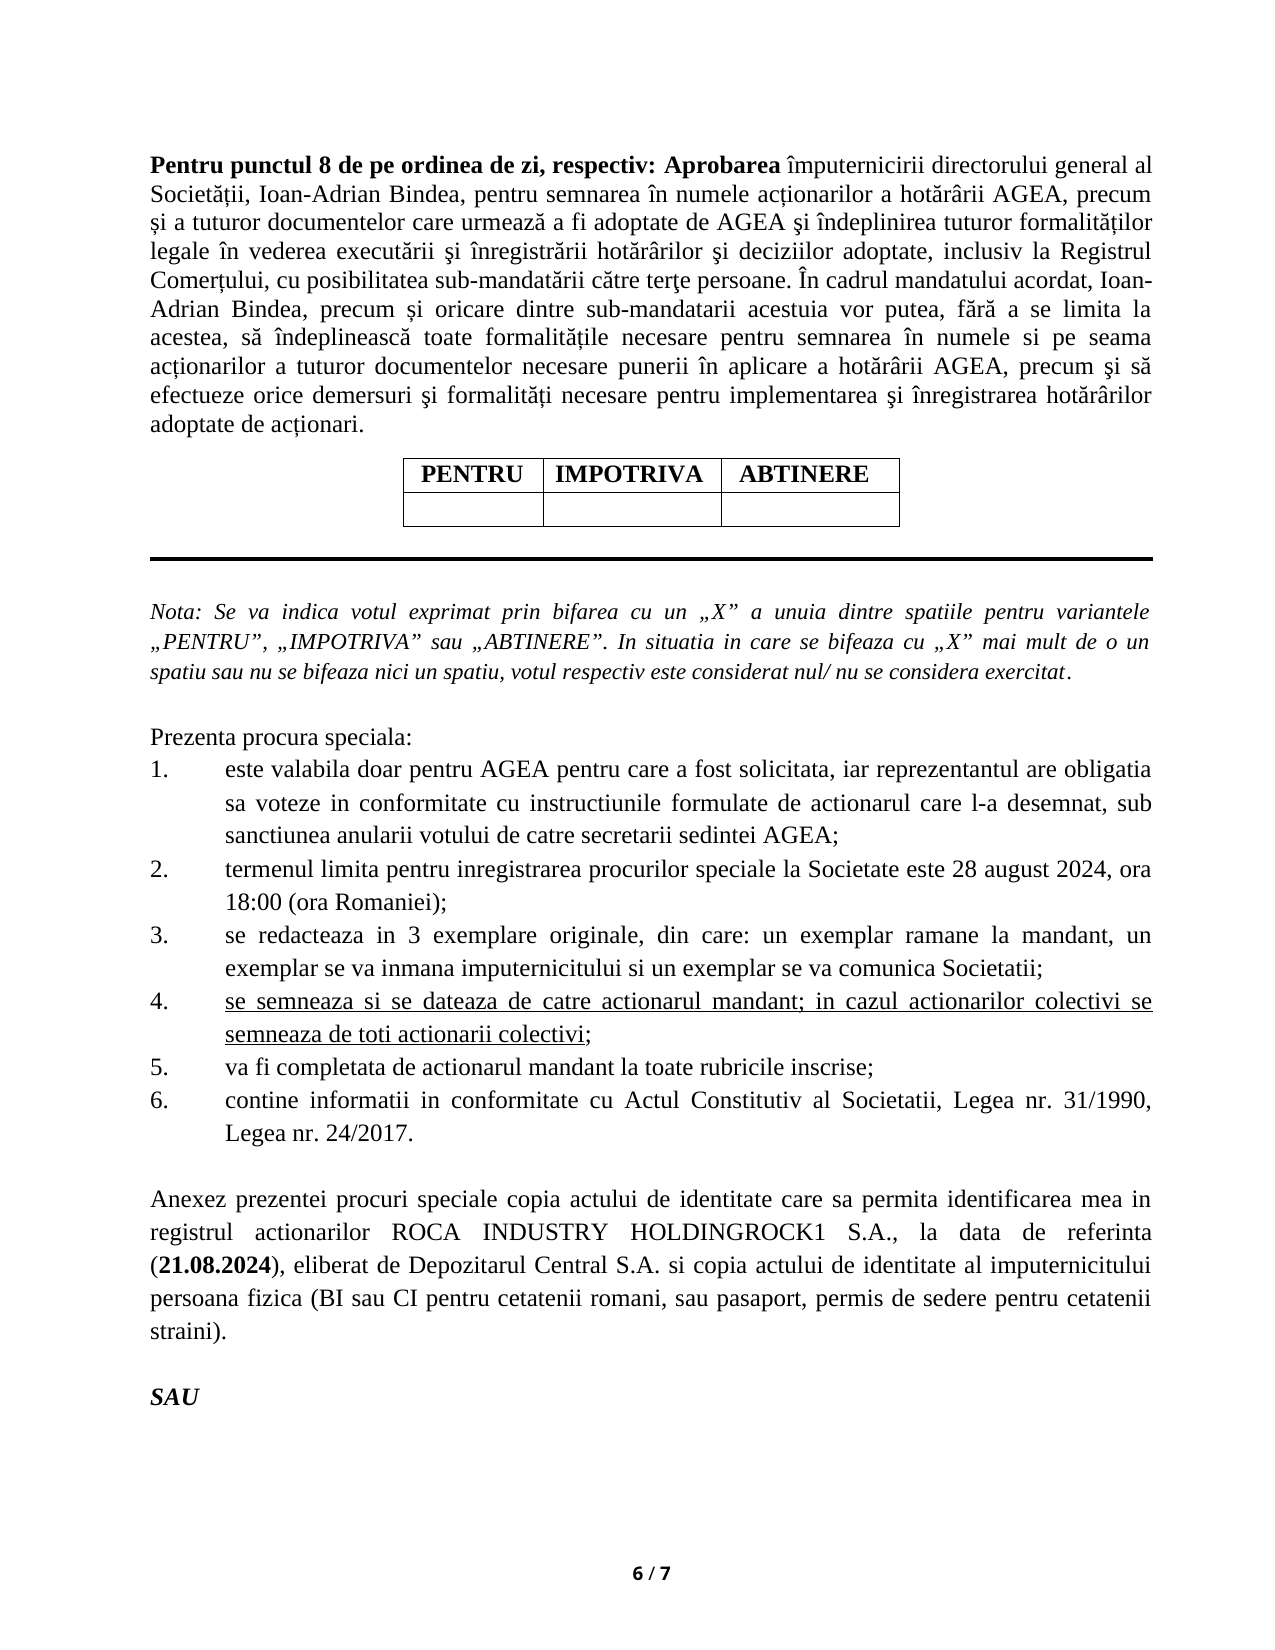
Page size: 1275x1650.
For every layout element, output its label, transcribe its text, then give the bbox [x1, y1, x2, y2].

text Nota: Se va indica votul exprimat prin bifarea cu un „X” a unuia dintre spatiile pentru variantele „PENTRU”, „IMPOTRIVA” sau „ABTINERE”. In situatia in care se bifeaza cu „X” mai mult de o un spatiu sau nu se bifeaza nici un spatiu, votul respectiv este considerat nul/ nu se considera exercitat. [150, 598, 1153, 685]
list va fi completata de actionarul mandant la toate rubricile inscrise; [150, 1052, 1153, 1081]
text Pentru punctul 8 de pe ordinea de zi, respectiv: Aprobarea împuternicirii directorului general al Societății, Ioan-Adrian Bindea, pentru semnarea în numele acționarilor a hotărârii AGEA, precum și a tuturor documentelor care urmează a fi adoptate de AGEA şi îndeplinirea tuturor formalităților legale în vederea executării şi înregistrării hotărârilor şi deciziilor adoptate, inclusiv la Registrul Comerțului, cu posibilitatea sub-mandatării către terţe persoane. În cadrul mandatului acordat, Ioan-Adrian Bindea, precum și oricare dintre sub-mandatarii acestuia vor putea, fără a se limita la acestea, să îndeplinească toate formalitățile necesare pentru semnarea în numele si pe seama acționarilor a tuturor documentelor necesare punerii în aplicare a hotărârii AGEA, precum şi să efectueze orice demersuri şi formalități necesare pentru implementarea şi înregistrarea hotărârilor adoptate de acționari. [150, 150, 1153, 437]
list se semneaza si se dateaza de catre actionarul mandant; in cazul actionarilor colectivi se semneaza de toti actionarii colectivi; [150, 986, 1153, 1047]
text SAU [150, 1382, 1153, 1411]
text Anexez prezentei procuri speciale copia actului de identitate care sa permita identificarea mea in registrul actionarilor ROCA INDUSTRY HOLDINGROCK1 S.A., la data de referinta (21.08.2024), eliberat de Depozitarul Central S.A. si copia actului de identitate al imputernicitului persoana fizica (BI sau CI pentru cetatenii romani, sau pasaport, permis de sedere pentru cetatenii straini). [150, 1184, 1153, 1345]
text Prezenta procura speciala: [150, 722, 1153, 750]
table_header PENTRU [404, 459, 543, 492]
table_header ABTINERE [722, 459, 899, 492]
table_cell [404, 493, 543, 526]
table_cell [544, 493, 721, 526]
list se redacteaza in 3 exemplare originale, din care: un exemplar ramane la mandant, un exemplar se va inmana imputernicitului si un exemplar se va comunica Societatii; [150, 920, 1153, 981]
list este valabila doar pentru AGEA pentru care a fost solicitata, iar reprezentantul are obligatia sa voteze in conformitate cu instructiunile formulate de actionarul care l-a desemnat, sub sanctiunea anularii votului de catre secretarii sedintei AGEA; [150, 754, 1153, 849]
table_header IMPOTRIVA [544, 459, 721, 492]
list termenul limita pentru inregistrarea procurilor speciale la Societate este 28 august 2024, ora 18:00 (ora Romaniei); [150, 854, 1153, 915]
list contine informatii in conformitate cu Actul Constitutiv al Societatii, Legea nr. 31/1990, Legea nr. 24/2017. [150, 1085, 1153, 1147]
table_cell [722, 493, 899, 526]
